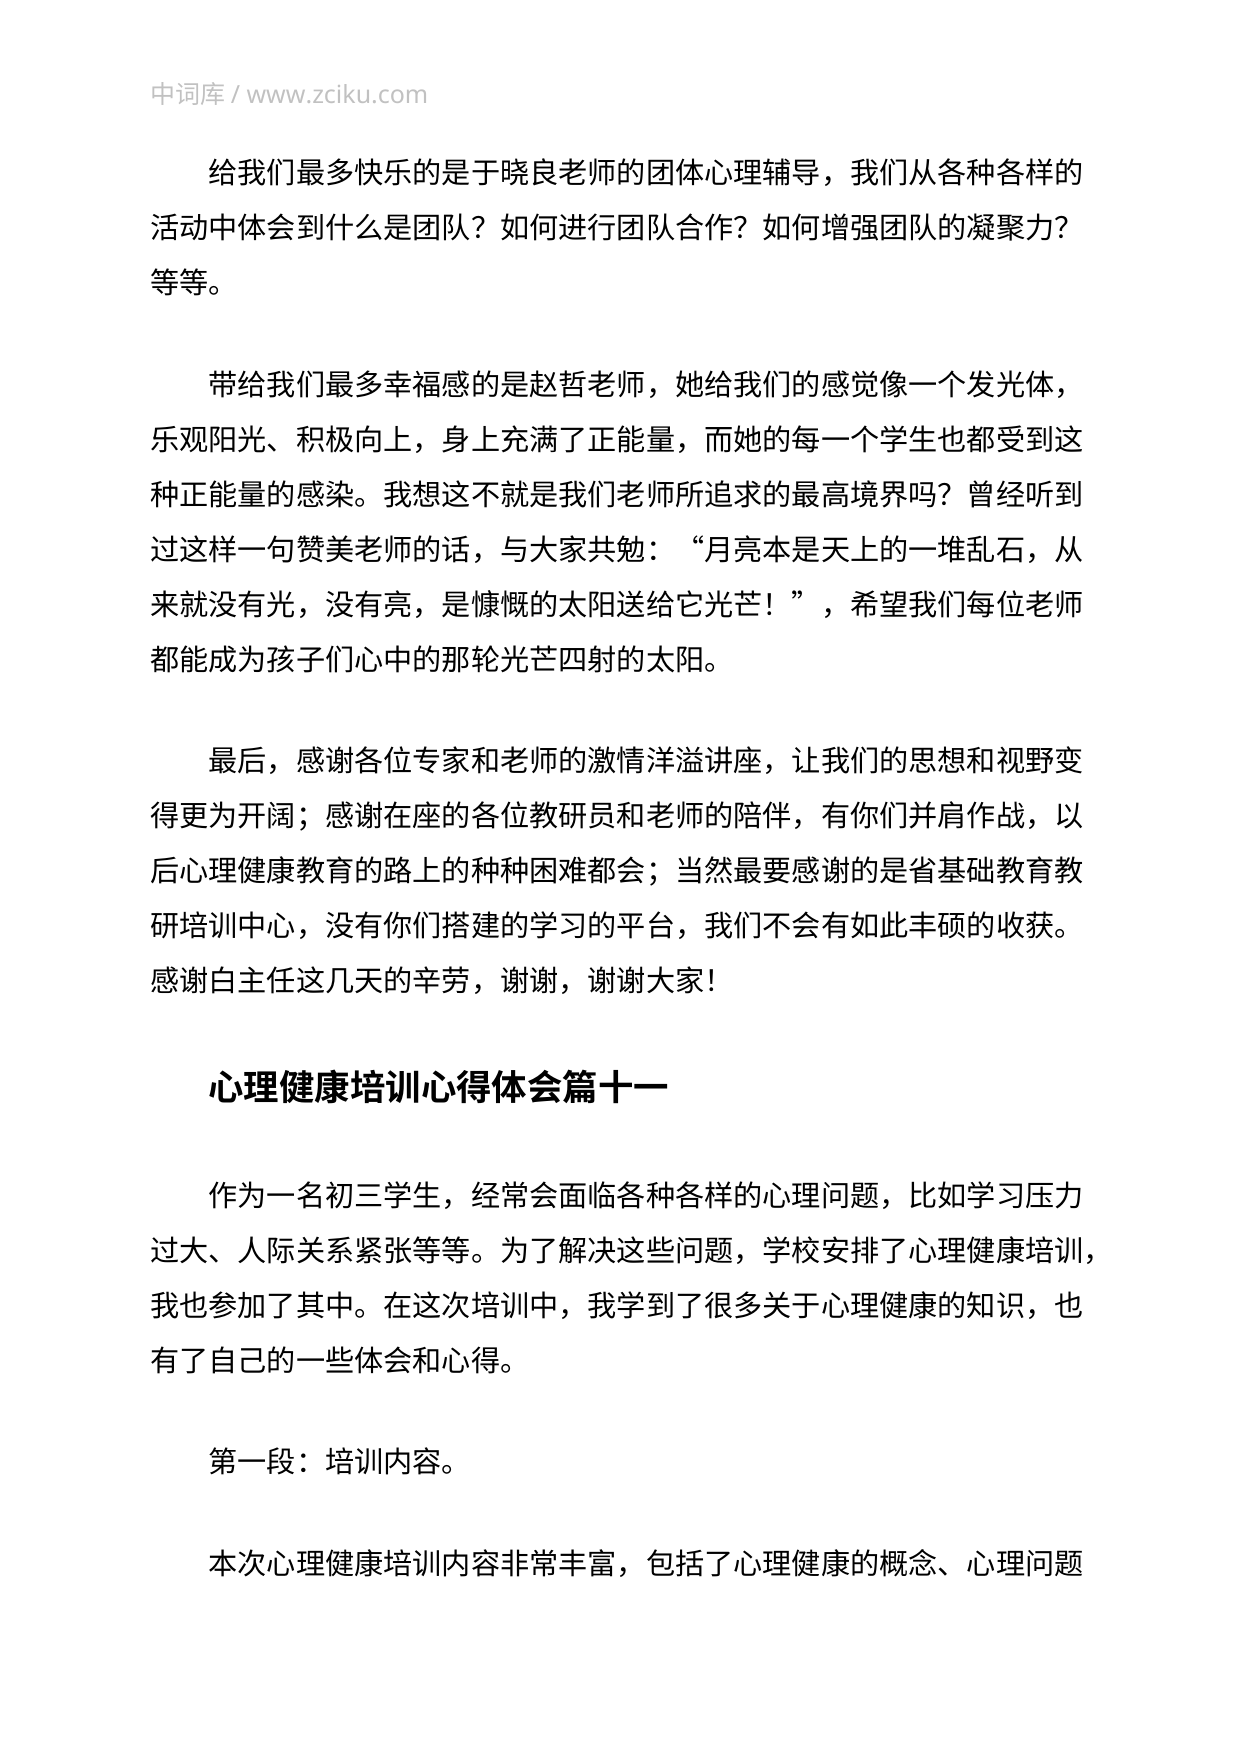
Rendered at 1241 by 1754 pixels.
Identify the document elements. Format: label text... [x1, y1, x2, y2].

text 带给我们最多幸福感的是赵哲老师，她给我们的感觉像一个发光体，乐观阳光、积极向上，身上充满了正能量，而她的每一个学生也都受到这种正能量的感染。我想这不就是我们老师所追求的最高境界吗？曾经听到过这样一句赞美老师的话，与大家共勉：“月亮本是天上的一堆乱石，从来就没有光，没有亮，是慷慨的太阳送给它光芒！”，希望我们每位老师都能成为孩子们心中的那轮光芒四射的太阳。 [150, 362, 1090, 678]
text 心理健康培训心得体会篇十一 [150, 1059, 1090, 1110]
text 第一段：培训内容。 [150, 1439, 1090, 1481]
text 作为一名初三学生，经常会面临各种各样的心理问题，比如学习压力过大、人际关系紧张等等。为了解决这些问题，学校安排了心理健康培训，我也参加了其中。在这次培训中，我学到了很多关于心理健康的知识，也有了自己的一些体会和心得。 [150, 1173, 1090, 1379]
text 最后，感谢各位专家和老师的激情洋溢讲座，让我们的思想和视野变得更为开阔；感谢在座的各位教研员和老师的陪伴，有你们并肩作战，以后心理健康教育的路上的种种困难都会；当然最要感谢的是省基础教育教研培训中心，没有你们搭建的学习的平台，我们不会有如此丰硕的收获。感谢白主任这几天的辛劳，谢谢，谢谢大家！ [150, 738, 1090, 1000]
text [150, 1541, 1090, 1583]
text 给我们最多快乐的是于晓良老师的团体心理辅导，我们从各种各样的活动中体会到什么是团队？如何进行团队合作？如何增强团队的凝聚力？等等。 [150, 150, 1090, 302]
